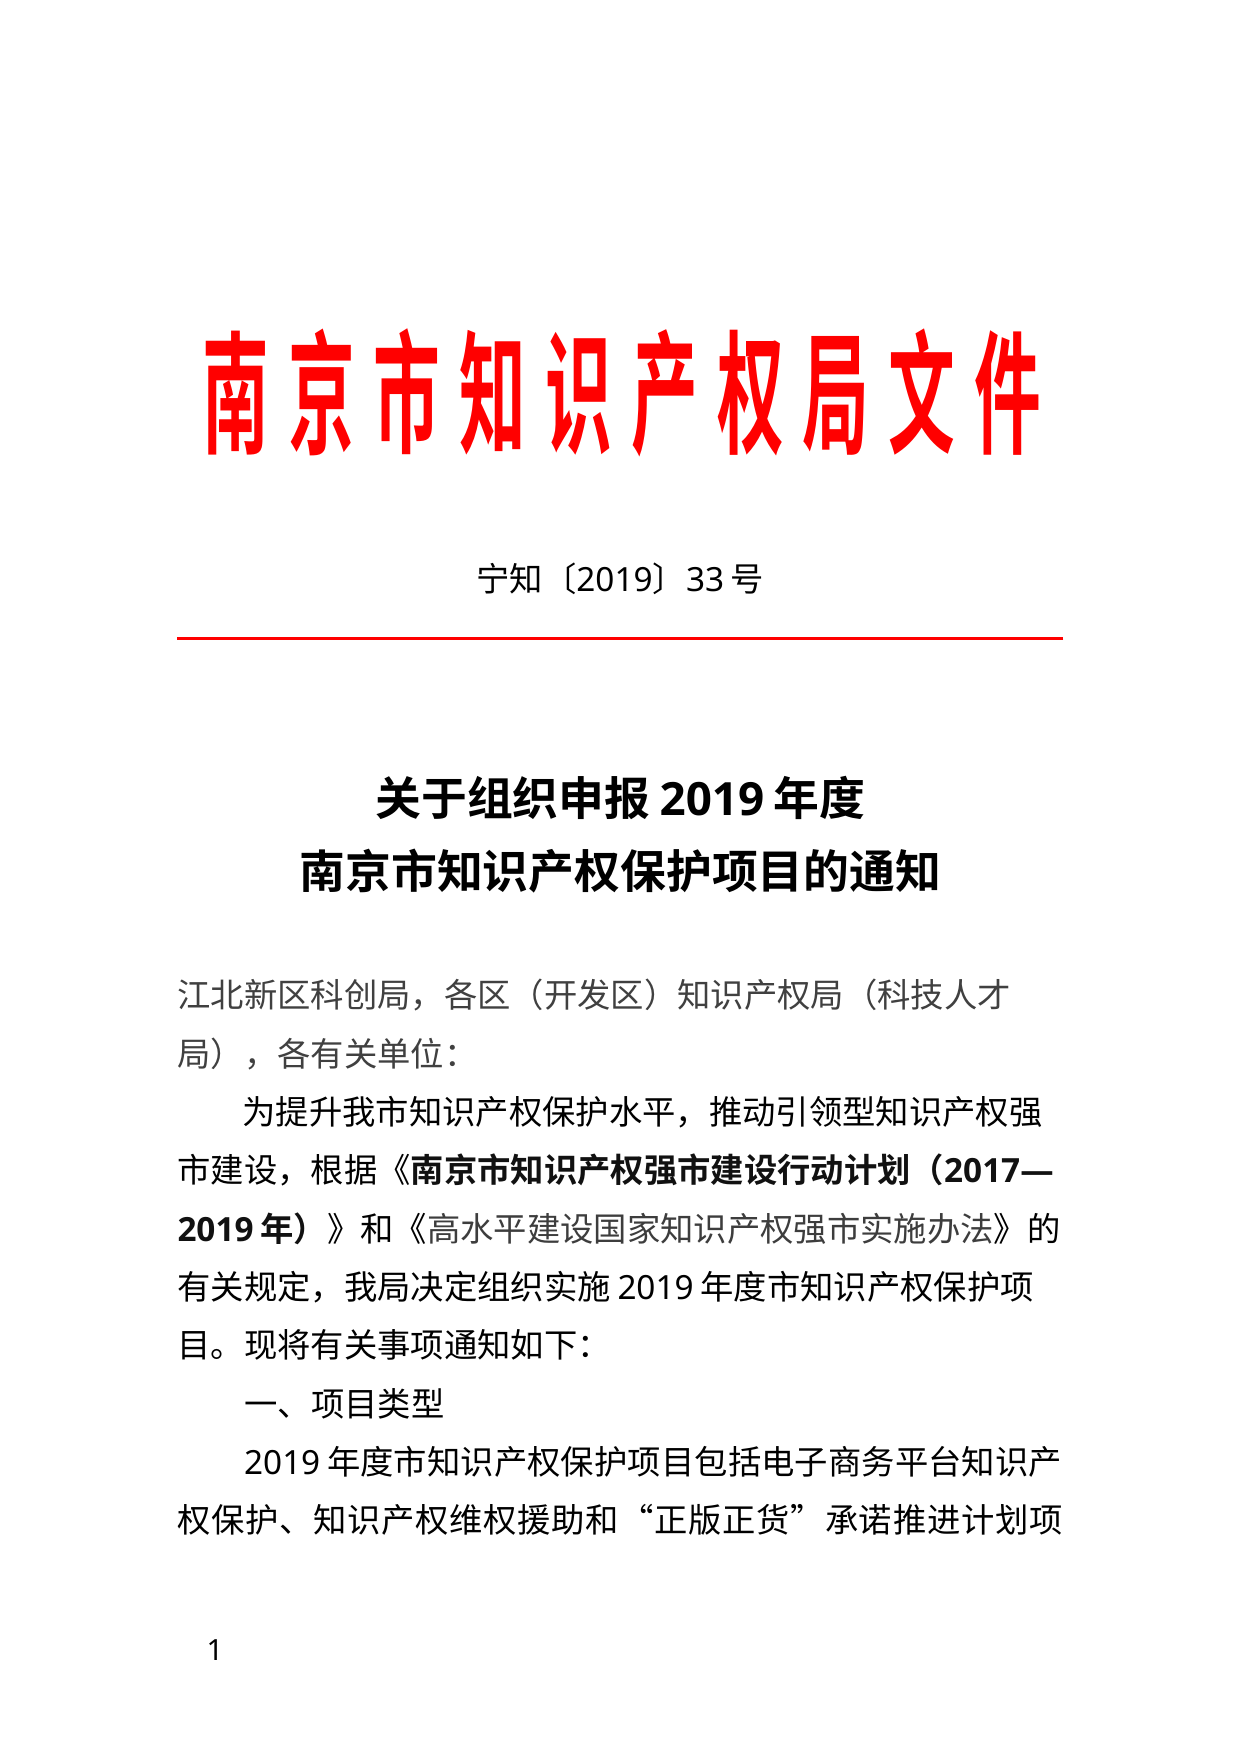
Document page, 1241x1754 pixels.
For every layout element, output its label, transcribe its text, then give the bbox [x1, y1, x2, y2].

text 南京市知识产权局文件 [177, 289, 1042, 482]
text 关于组织申报2019年度 [177, 757, 1063, 830]
text 为提升我市知识产权保护水平，推动引领型知识产权强市建设，根据《南京市知识产权强市建设行动计划（2017—2019年）》和《高水平建设国家知识产权强市实施办法》的有关规定，我局决定组织实施2019年度市知识产权保护项目。现将有关事项通知如下： [177, 1078, 1063, 1369]
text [177, 1428, 1063, 1544]
text 南京市知识产权保护项目的通知 [177, 830, 1063, 903]
text 宁知〔2019〕33号 [177, 549, 1063, 602]
text 一、项目类型 [177, 1369, 1063, 1428]
text 江北新区科创局，各区（开发区）知识产权局（科技人才局），各有关单位： [177, 961, 1063, 1078]
